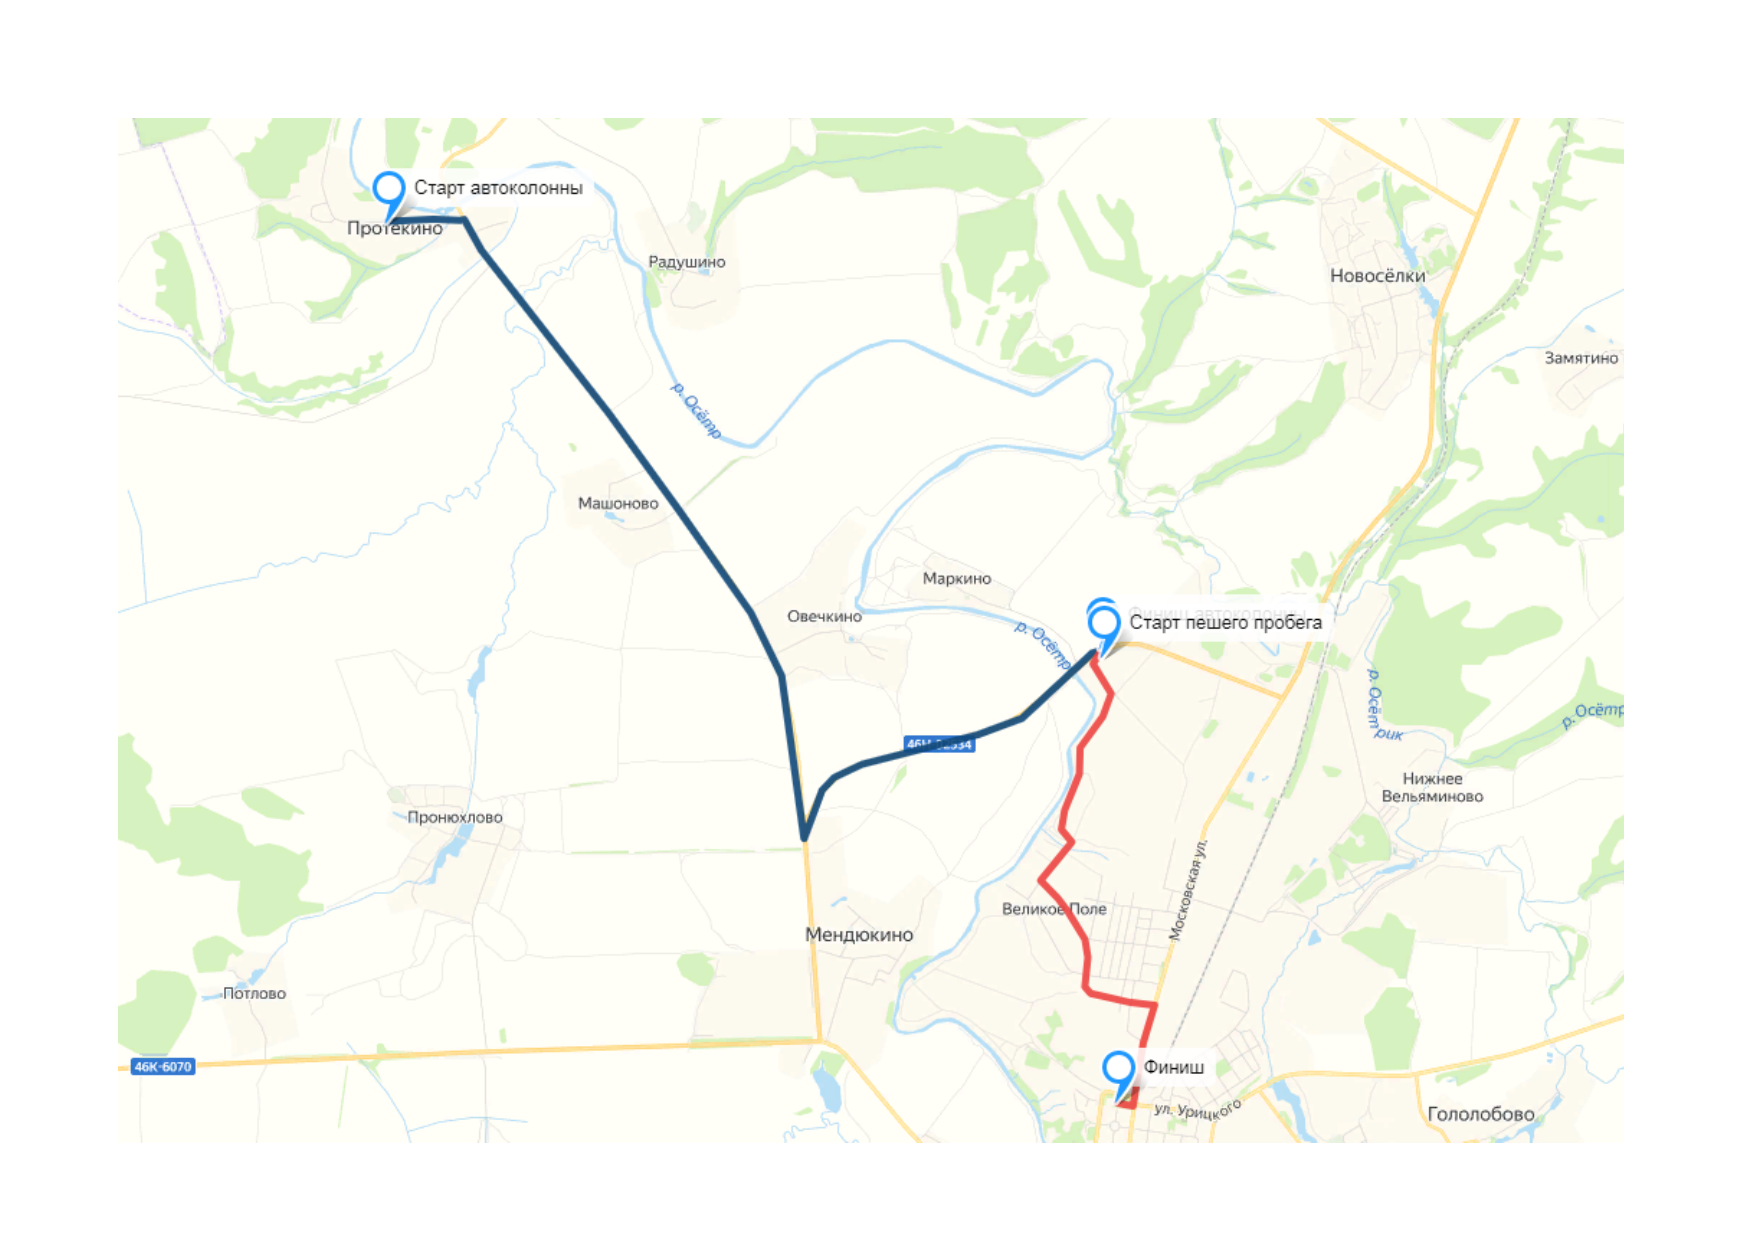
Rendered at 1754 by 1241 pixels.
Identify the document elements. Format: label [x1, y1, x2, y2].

picture [118, 118, 1624, 1143]
